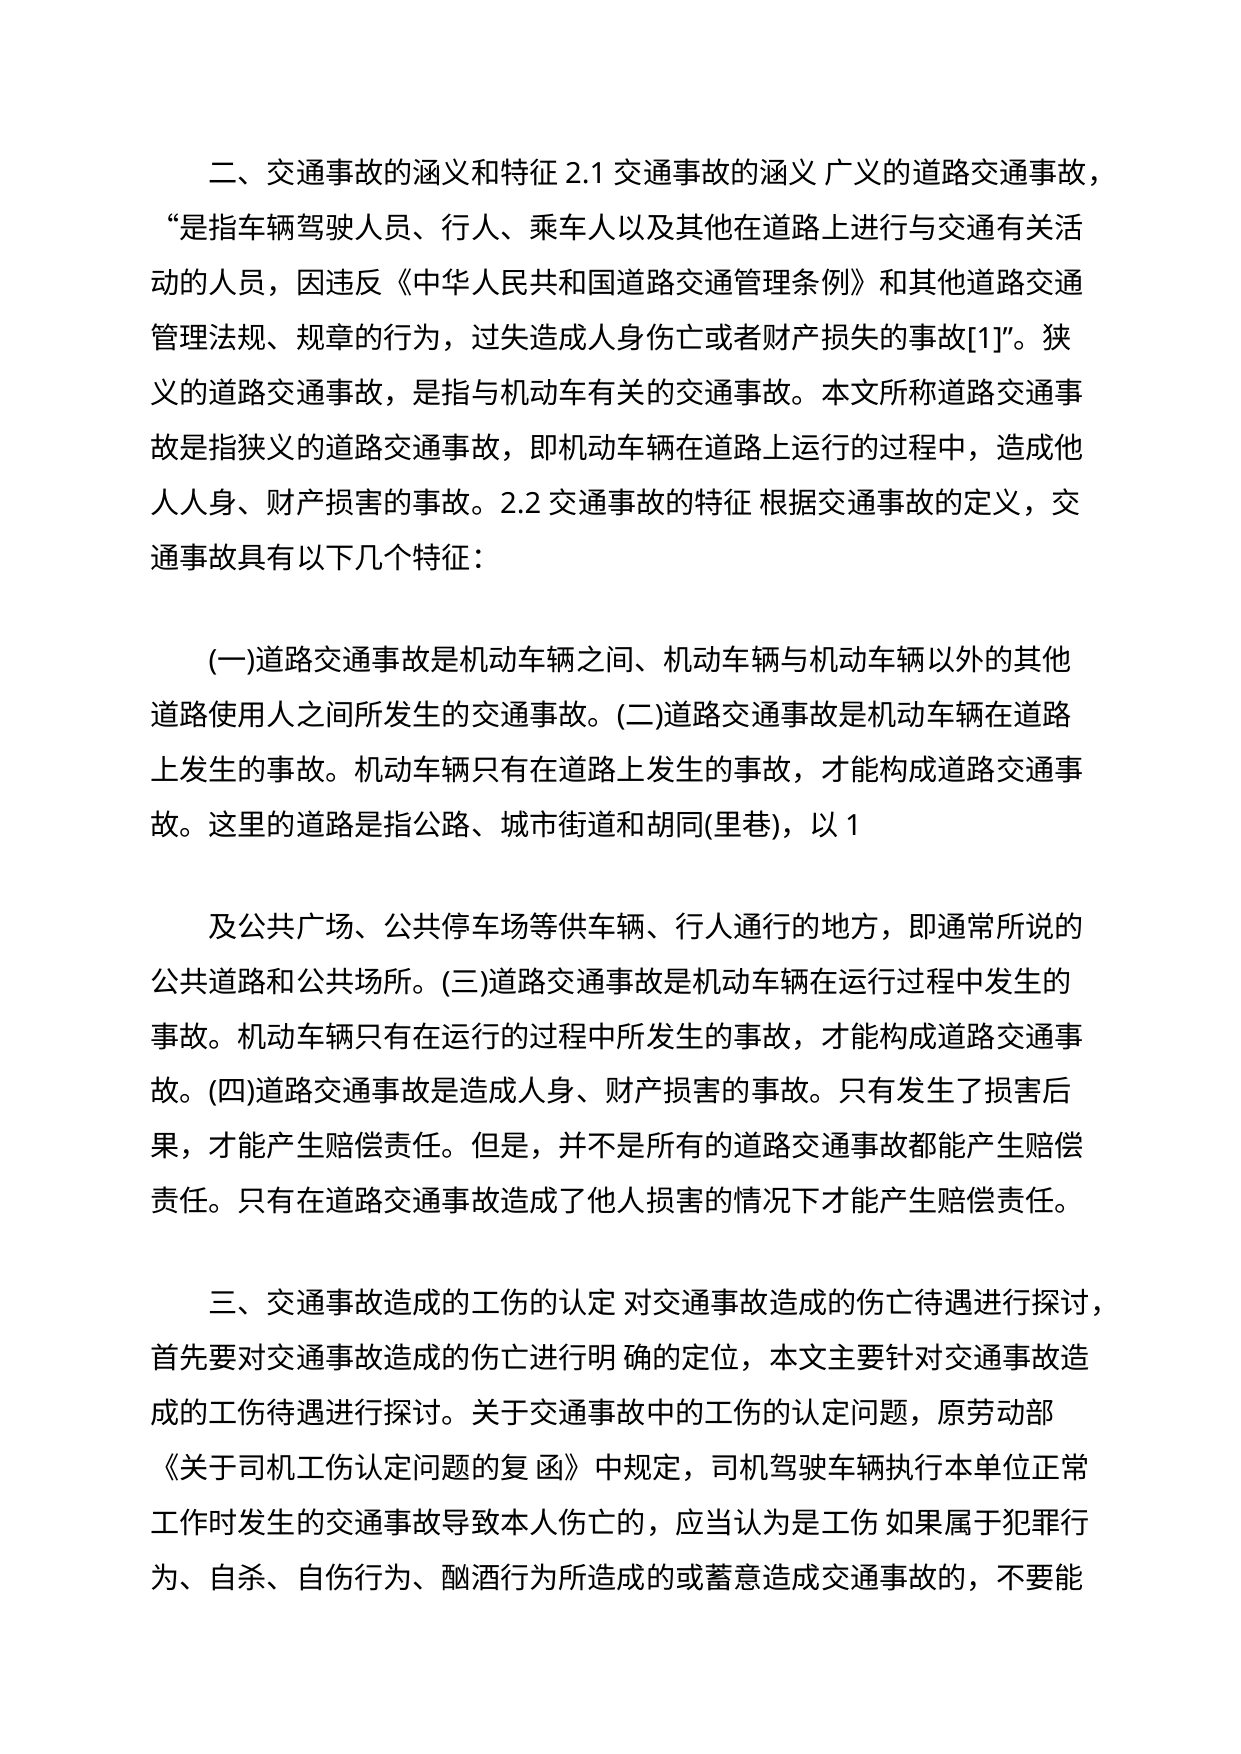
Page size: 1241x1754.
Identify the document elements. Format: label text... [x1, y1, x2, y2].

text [150, 1280, 1090, 1596]
text (一)道路交通事故是机动车辆之间、机动车辆与机动车辆以外的其他道路使用人之间所发生的交通事故。(二)道路交通事故是机动车辆在道路上发生的事故。机动车辆只有在道路上发生的事故，才能构成道路交通事故。这里的道路是指公路、城市街道和胡同(里巷)，以 1 [150, 636, 1090, 844]
text 及公共广场、公共停车场等供车辆、行人通行的地方，即通常所说的公共道路和公共场所。(三)道路交通事故是机动车辆在运行过程中发生的事故。机动车辆只有在运行的过程中所发生的事故，才能构成道路交通事故。(四)道路交通事故是造成人身、财产损害的事故。只有发生了损害后果，才能产生赔偿责任。但是，并不是所有的道路交通事故都能产生赔偿责任。只有在道路交通事故造成了他人损害的情况下才能产生赔偿责任。 [150, 903, 1090, 1220]
text 二、交通事故的涵义和特征 2.1 交通事故的涵义 广义的道路交通事故，“是指车辆驾驶人员、行人、乘车人以及其他在道路上进行与交通有关活动的人员，因违反《中华人民共和国道路交通管理条例》和其他道路交通管理法规、规章的行为，过失造成人身伤亡或者财产损失的事故[1]”。狭义的道路交通事故，是指与机动车有关的交通事故。本文所称道路交通事故是指狭义的道路交通事故，即机动车辆在道路上运行的过程中，造成他人人身、财产损害的事故。2.2 交通事故的特征 根据交通事故的定义，交通事故具有以下几个特征： [150, 150, 1090, 577]
